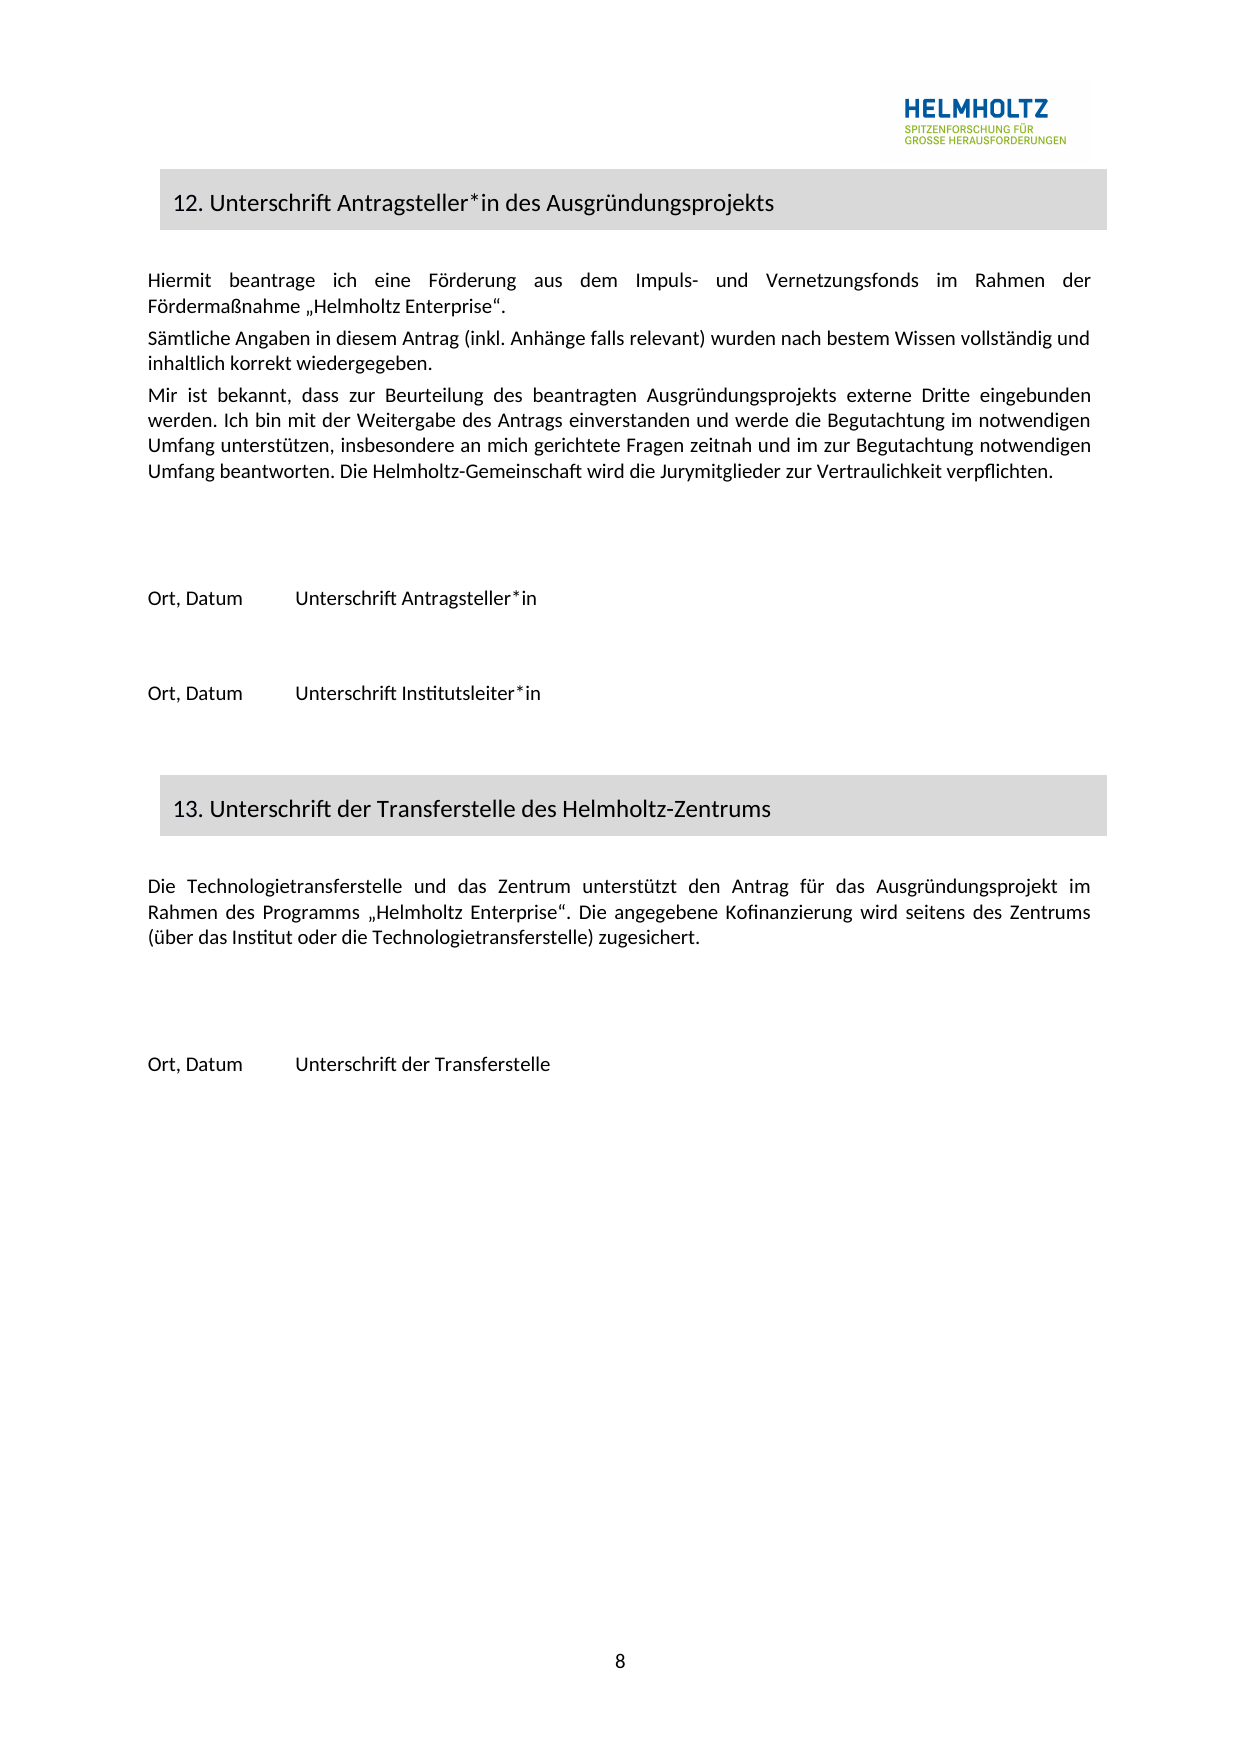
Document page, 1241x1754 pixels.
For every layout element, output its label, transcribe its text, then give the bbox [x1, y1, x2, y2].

table_header Unterschrift der Transferstelle des Helmholtz-Zentrums [160, 775, 1107, 836]
text Ort, Datum Unterschrift der Transferstelle [148, 1051, 1092, 1076]
text Mir ist bekannt, dass zur Beurteilung des beantragten Ausgründungsprojekts externe Dritte eingebunden werden. Ich bin mit der Weitergabe des Antrags einverstanden und werde die Begutachtung im notwendigen Umfang unterstützen, insbesondere an mich gerichtete Fragen zeitnah und im zur Begutachtung notwendigen Umfang beantworten. Die Helmholtz-Gemeinschaft wird die Jurymitglieder zur Vertraulichkeit verpflichten. [148, 382, 1092, 483]
text Ort, Datum Unterschrift Antragsteller*in [148, 585, 1092, 610]
table_header Unterschrift Antragsteller*in des Ausgründungsprojekts [160, 169, 1107, 230]
text Die Technologietransferstelle und das Zentrum unterstützt den Antrag für das Ausgründungsprojekt im Rahmen des Programms „Helmholtz Enterprise“. Die angegebene Kofinanzierung wird seitens des Zentrums (über das Institut oder die Technologietransferstelle) zugesichert. [148, 873, 1092, 950]
text Hiermit beantrage ich eine Förderung aus dem Impuls- und Vernetzungsfonds im Rahmen der Fördermaßnahme „Helmholtz Enterprise“. [148, 268, 1092, 318]
text Ort, Datum Unterschrift Institutsleiter*in [148, 680, 1092, 705]
text Sämtliche Angaben in diesem Antrag (inkl. Anhänge falls relevant) wurden nach bestem Wissen vollständig und inhaltlich korrekt wiedergegeben. [148, 325, 1092, 376]
picture [878, 80, 1093, 163]
